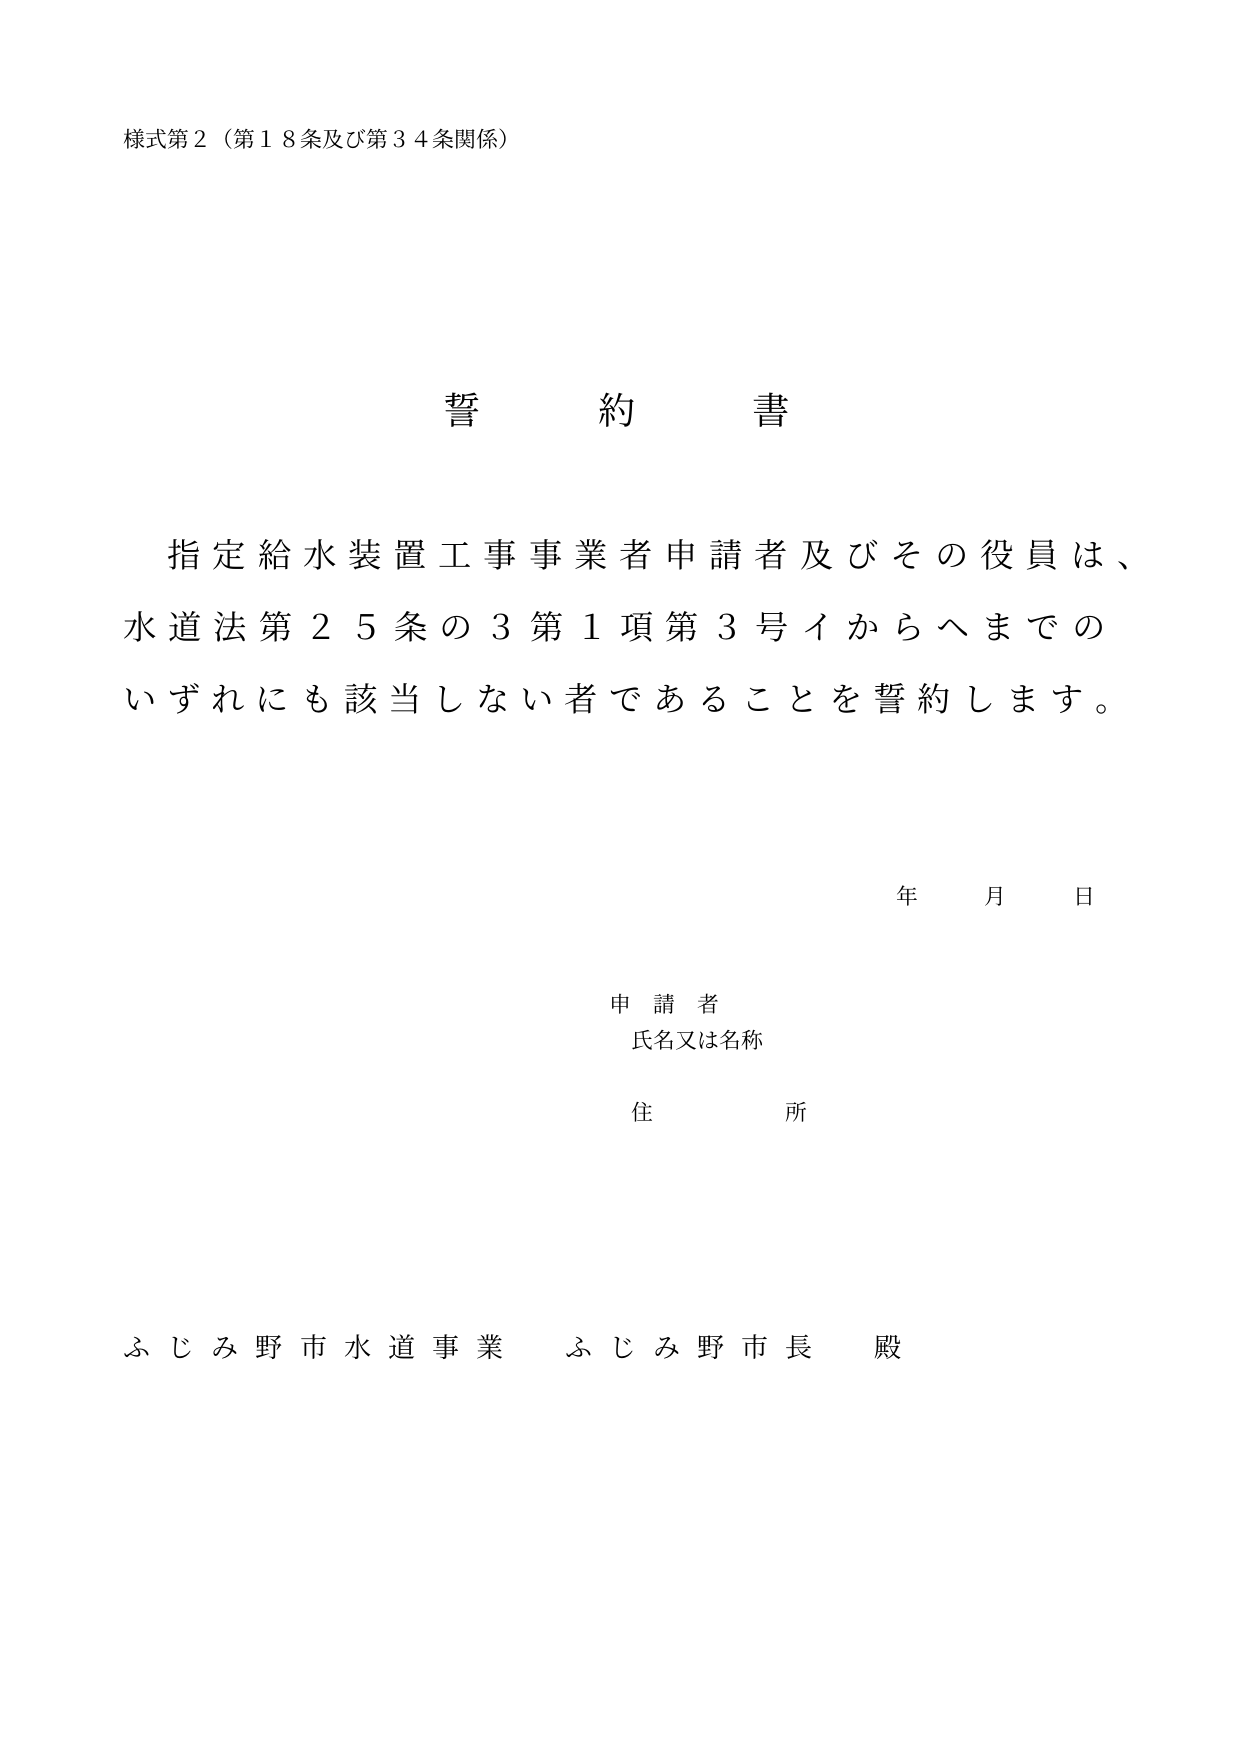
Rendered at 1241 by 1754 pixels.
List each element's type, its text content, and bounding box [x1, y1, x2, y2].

text 申請者 [123, 985, 1117, 1021]
text 氏名又は名称 印 [123, 1021, 1117, 1057]
text 年 月 日 [123, 877, 1117, 913]
text 住 所 [123, 1093, 1117, 1129]
text 誓 約 書 [123, 372, 1117, 444]
text 指定給水装置工事事業者申請者及びその役員は、水道法第２５条の３第１項第３号イからヘまでのいずれにも該当しない者であることを誓約します。 [123, 517, 1117, 733]
text ふじみ野市水道事業 ふじみ野市長 殿 [123, 1309, 1117, 1382]
text 様式第２（第１８条及び第３４条関係） [123, 120, 1117, 156]
